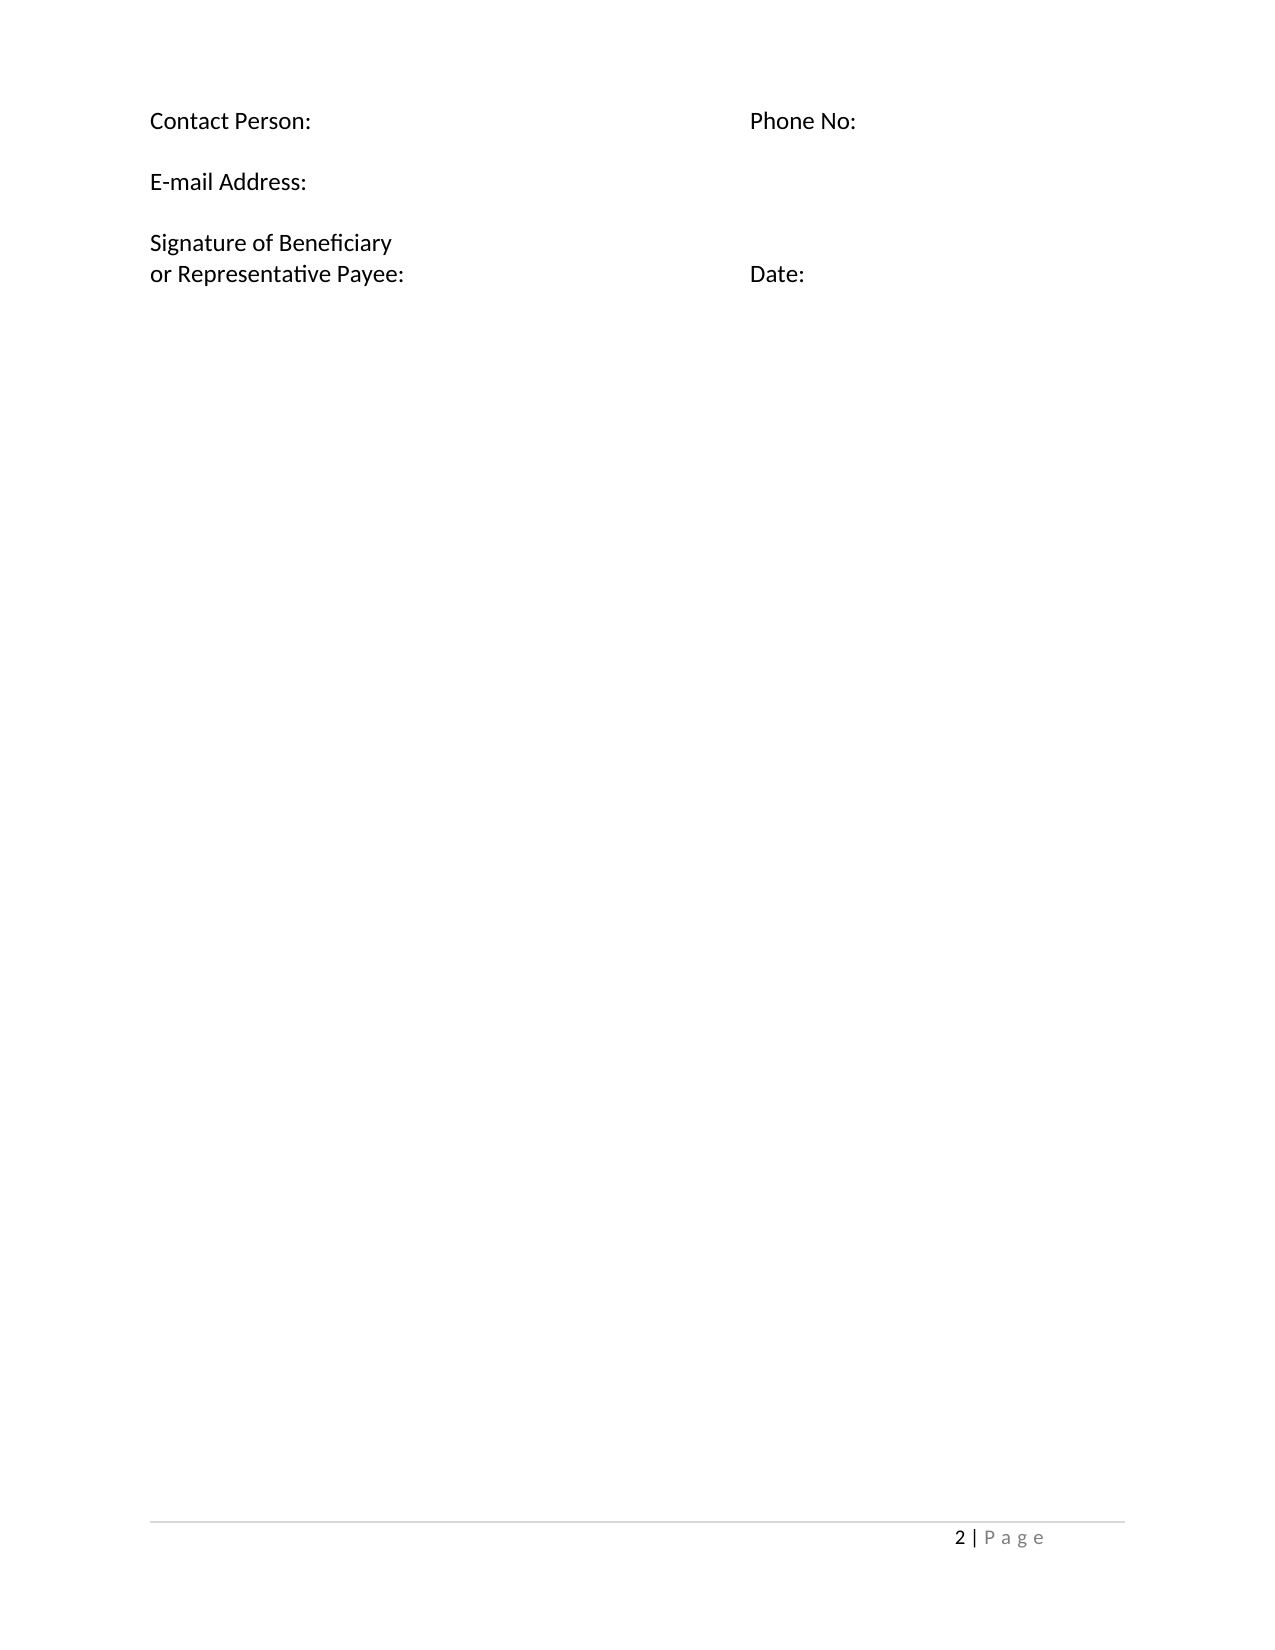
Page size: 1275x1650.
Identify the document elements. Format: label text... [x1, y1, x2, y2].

text Signature of Beneficiary [150, 228, 1125, 258]
text or Representative Payee: Date: [150, 258, 1125, 289]
text E-mail Address: [150, 167, 1125, 197]
text Contact Person: Phone No: [150, 106, 1125, 136]
